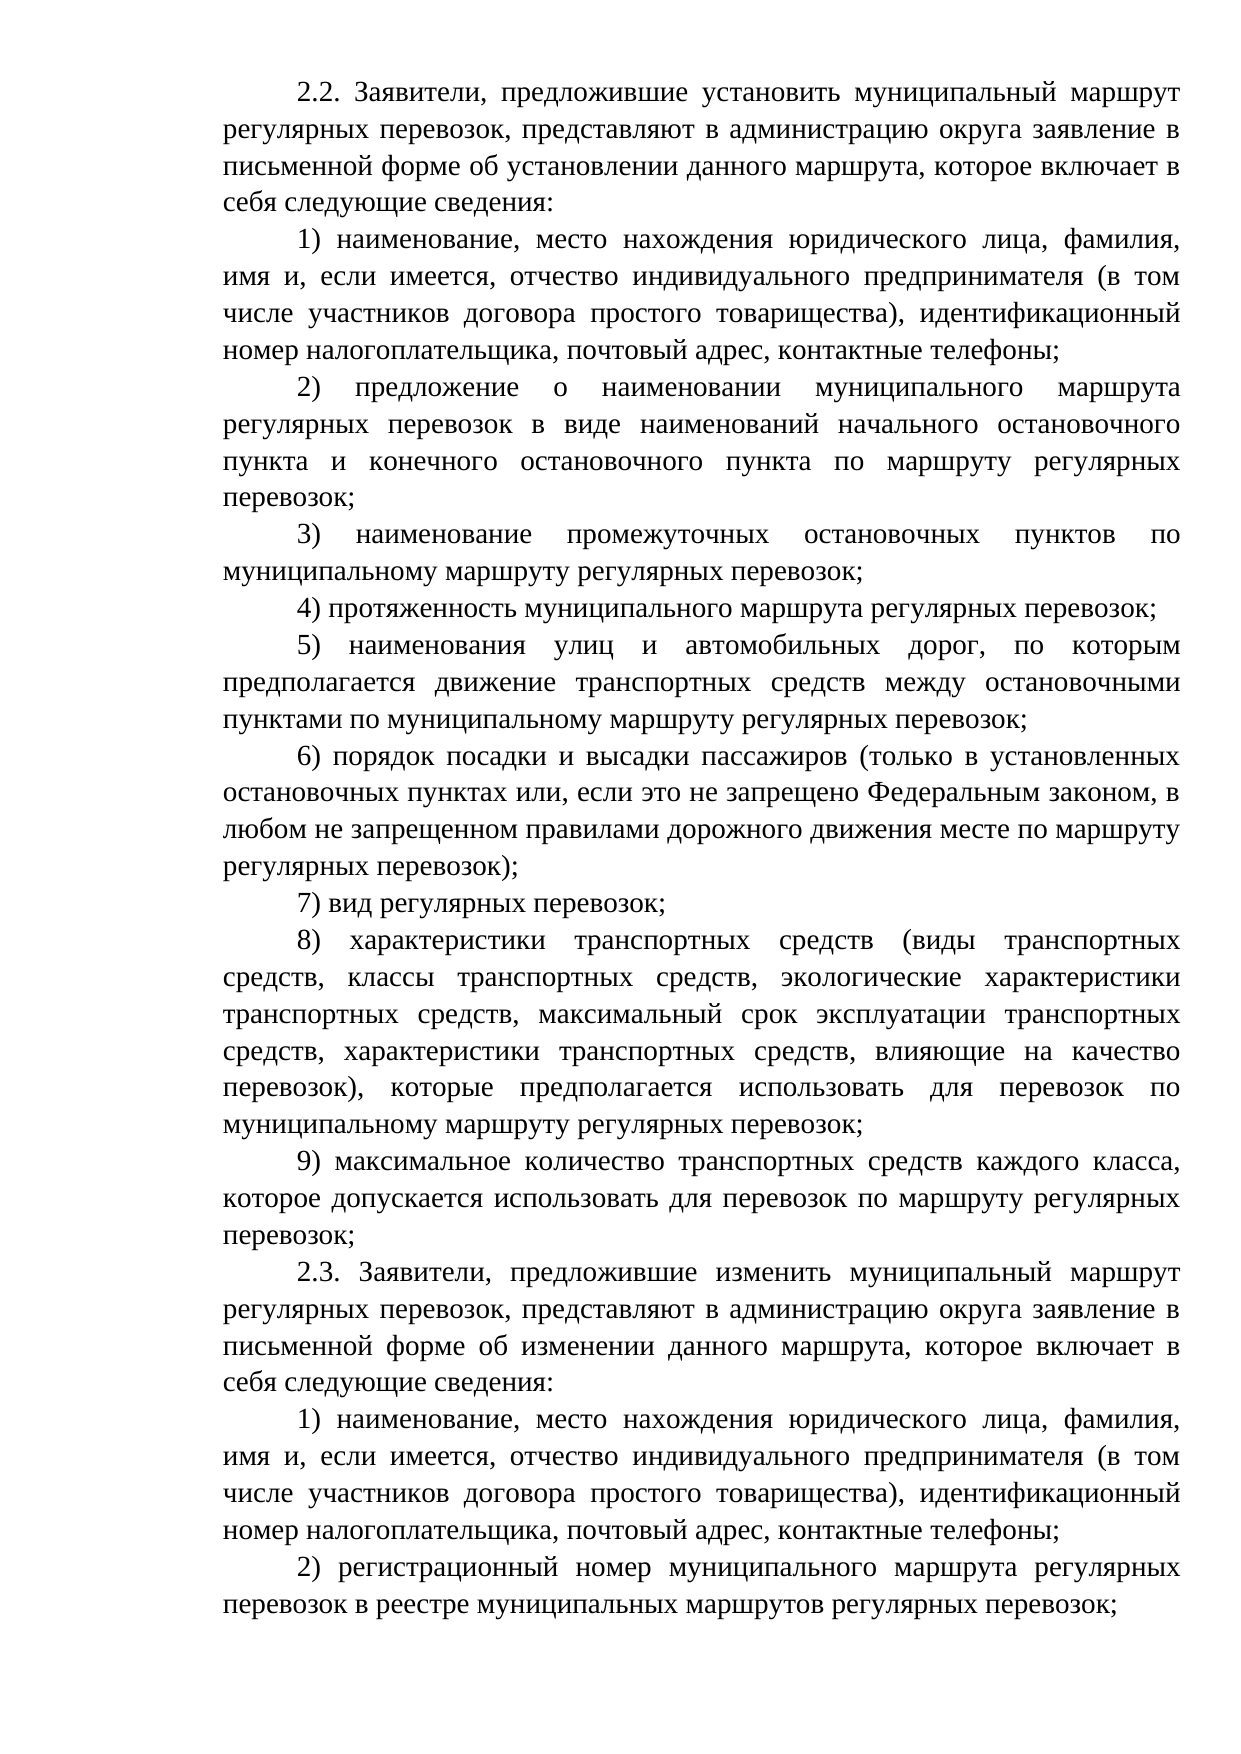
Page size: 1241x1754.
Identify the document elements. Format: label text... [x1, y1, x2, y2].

text 1) наименование, место нахождения юридического лица, фамилия, имя и, если имеется, отчество индивидуального предпринимателя (в том числе участников договора простого товарищества), идентификационный номер налогоплательщика, почтовый адрес, контактные телефоны; [223, 221, 1181, 366]
text 2.2. Заявители, предложившие установить муниципальный маршрут регулярных перевозок, представляют в администрацию округа заявление в письменной форме об установлении данного маршрута, которое включает в себя следующие сведения: [223, 74, 1181, 218]
text 8) характеристики транспортных средств (виды транспортных средств, классы транспортных средств, экологические характеристики транспортных средств, максимальный срок эксплуатации транспортных средств, характеристики транспортных средств, влияющие на качество перевозок), которые предполагается использовать для перевозок по муниципальному маршруту регулярных перевозок; [223, 922, 1181, 1140]
text 6) порядок посадки и высадки пассажиров (только в установленных остановочных пунктах или, если это не запрещено Федеральным законом, в любом не запрещенном правилами дорожного движения месте по маршруту регулярных перевозок); [223, 738, 1181, 882]
text 1) наименование, место нахождения юридического лица, фамилия, имя и, если имеется, отчество индивидуального предпринимателя (в том числе участников договора простого товарищества), идентификационный номер налогоплательщика, почтовый адрес, контактные телефоны; [223, 1401, 1181, 1546]
text 4) протяженность муниципального маршрута регулярных перевозок; [223, 590, 1181, 624]
text 2.3. Заявители, предложившие изменить муниципальный маршрут регулярных перевозок, представляют в администрацию округа заявление в письменной форме об изменении данного маршрута, которое включает в себя следующие сведения: [223, 1254, 1181, 1398]
text 9) максимальное количество транспортных средств каждого класса, которое допускается использовать для перевозок по маршруту регулярных перевозок; [223, 1143, 1181, 1251]
text 5) наименования улиц и автомобильных дорог, по которым предполагается движение транспортных средств между остановочными пунктами по муниципальному маршруту регулярных перевозок; [223, 627, 1181, 734]
text 3) наименование промежуточных остановочных пунктов по муниципальному маршруту регулярных перевозок; [223, 516, 1181, 587]
text 7) вид регулярных перевозок; [223, 885, 1181, 919]
text 2) предложение о наименовании муниципального маршрута регулярных перевозок в виде наименований начального остановочного пункта и конечного остановочного пункта по маршруту регулярных перевозок; [223, 369, 1181, 513]
text 2) регистрационный номер муниципального маршрута регулярных перевозок в реестре муниципальных маршрутов регулярных перевозок; [223, 1549, 1181, 1619]
